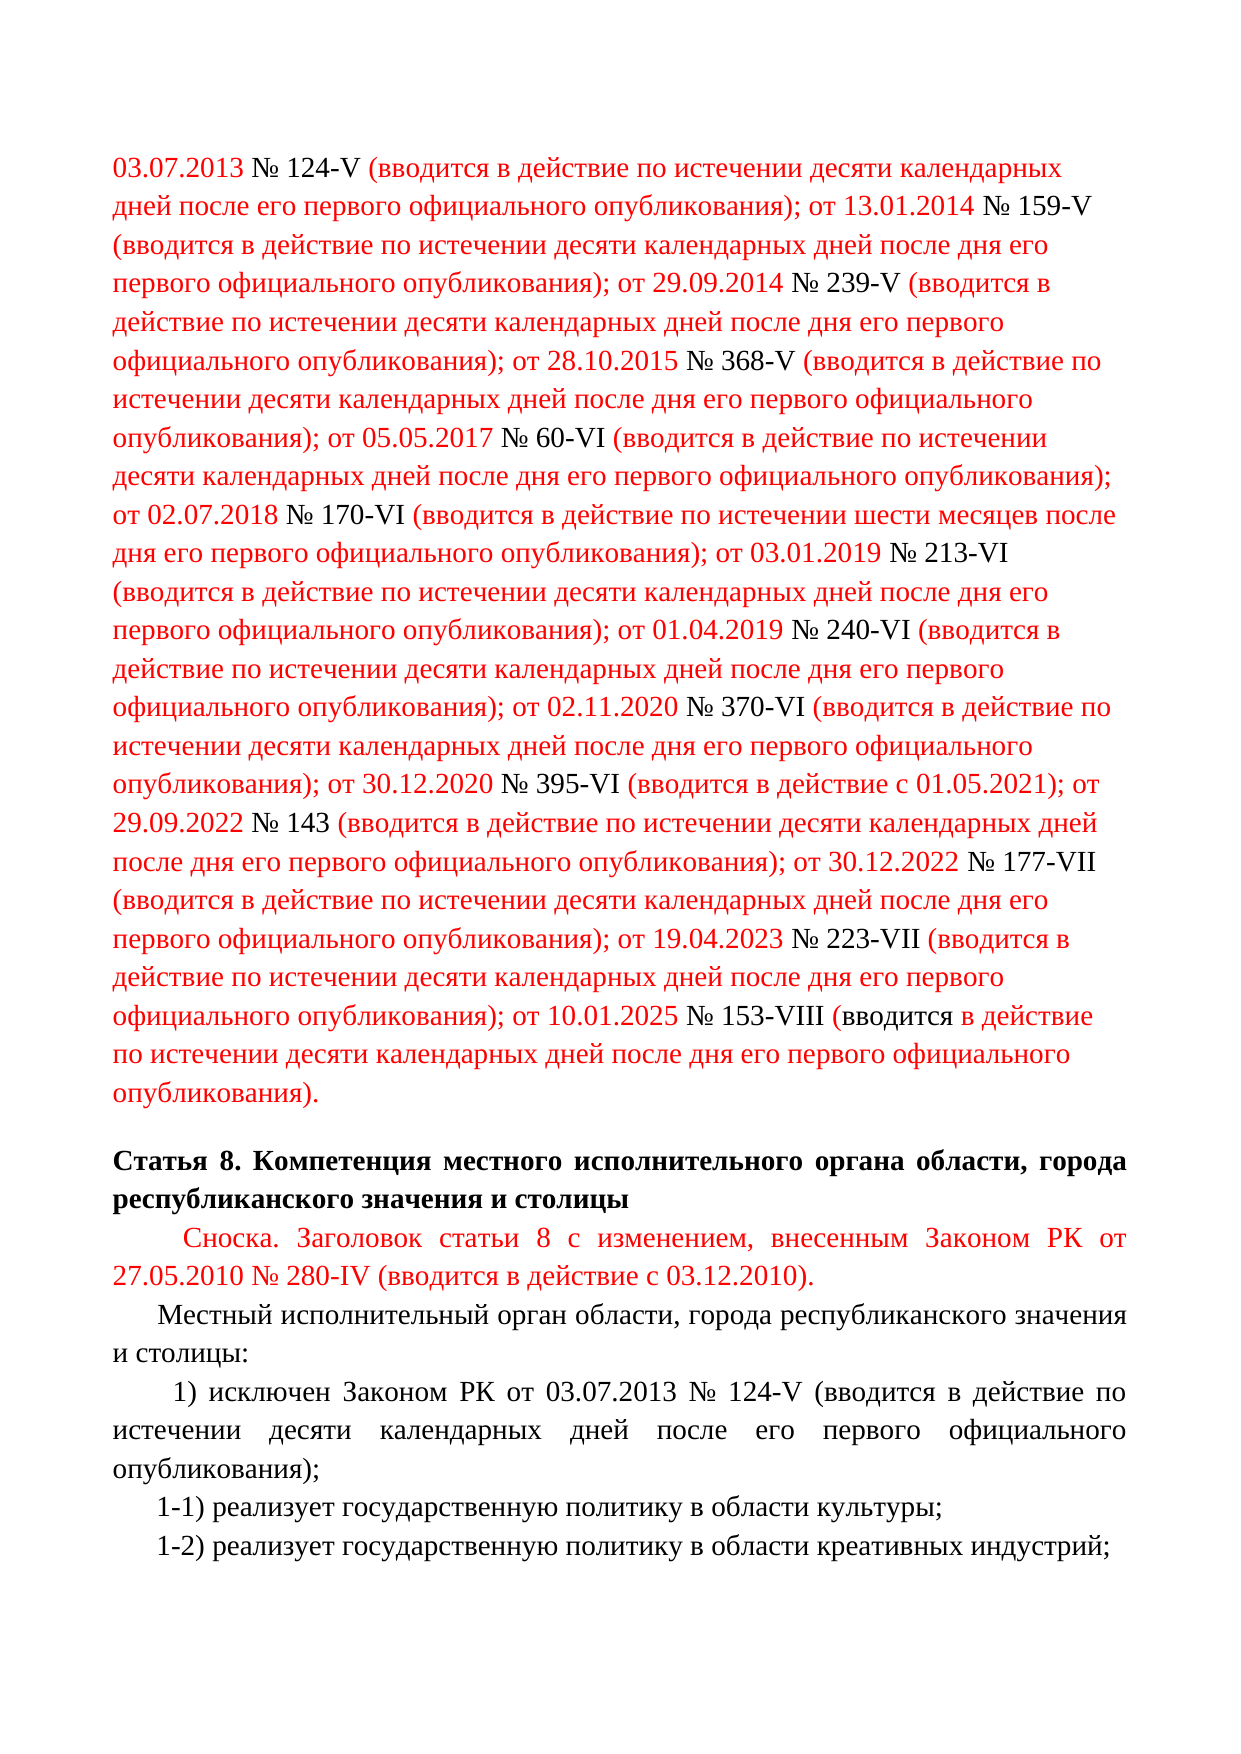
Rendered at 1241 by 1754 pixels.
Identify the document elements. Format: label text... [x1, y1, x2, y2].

text 1-2) реализует государственную политику в области креативных индустрий; [112, 1528, 1128, 1562]
text 1-1) реализует государственную политику в области культуры; [112, 1489, 1128, 1523]
text Статья 8. Компетенция местного исполнительного органа области, города республиканского значения и столицы [112, 1143, 1128, 1215]
text Местный исполнительный орган области, города республиканского значения и столицы: [112, 1297, 1128, 1369]
text Сноска. Заголовок статьи 8 с изменением, внесенным Законом РК от 27.05.2010 № 280-IV (вводится в действие с 03.12.2010). [112, 1220, 1128, 1292]
